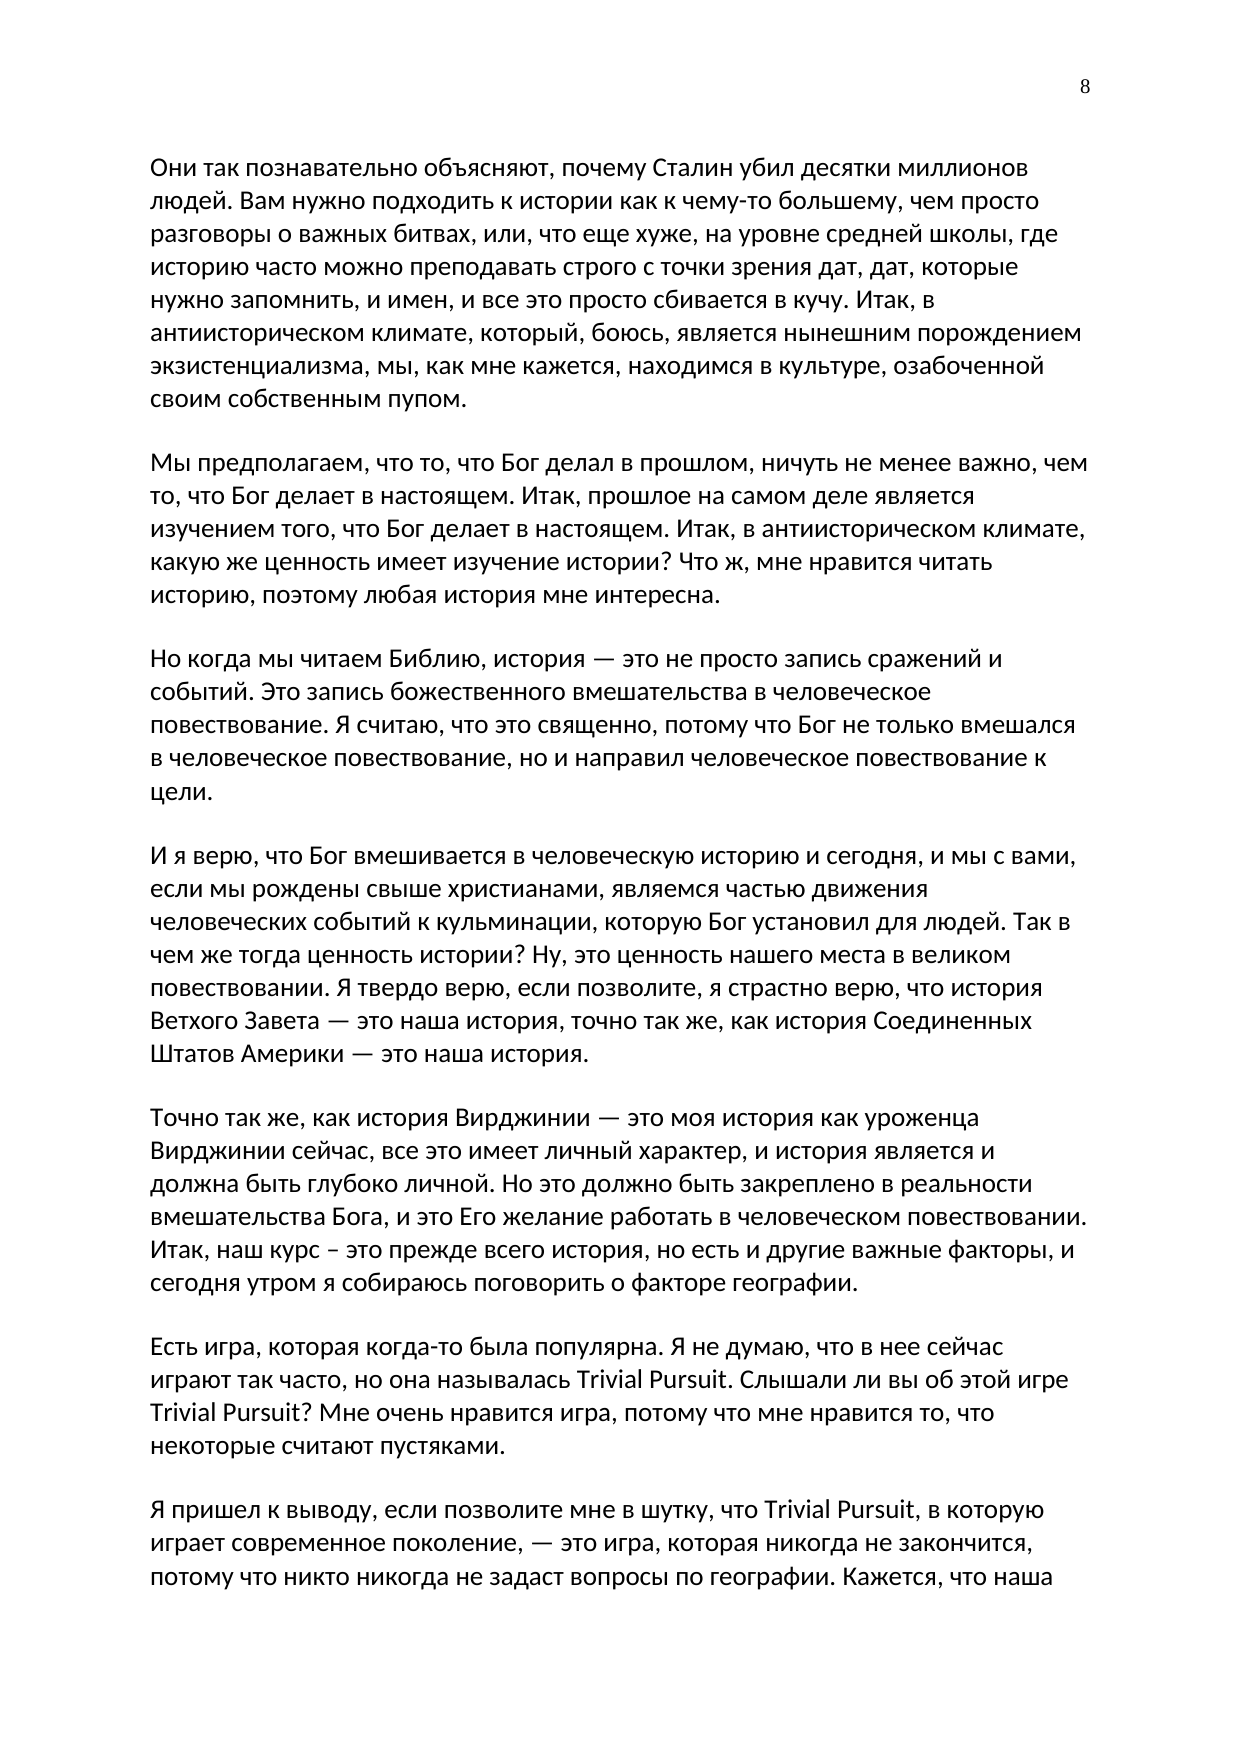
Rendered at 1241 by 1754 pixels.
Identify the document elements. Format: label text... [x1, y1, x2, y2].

text Мы предполагаем, что то, что Бог делал в прошлом, ничуть не менее важно, чем то, что Бог делает в настоящем. Итак, прошлое на самом деле является изучением того, что Бог делает в настоящем. Итак, в антиисторическом климате, какую же ценность имеет изучение истории? Что ж, мне нравится читать историю, поэтому любая история мне интересна. [150, 445, 1090, 610]
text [150, 1493, 1090, 1592]
text Точно так же, как история Вирджинии — это моя история как уроженца Вирджинии сейчас, все это имеет личный характер, и история является и должна быть глубоко личной. Но это должно быть закреплено в реальности вмешательства Бога, и это Его желание работать в человеческом повествовании. Итак, наш курс – это прежде всего история, но есть и другие важные факторы, и сегодня утром я собираюсь поговорить о факторе географии. [150, 1100, 1090, 1298]
text Они так познавательно объясняют, почему Сталин убил десятки миллионов людей. Вам нужно подходить к истории как к чему-то большему, чем просто разговоры о важных битвах, или, что еще хуже, на уровне средней школы, где историю часто можно преподавать строго с точки зрения дат, дат, которые нужно запомнить, и имен, и все это просто сбивается в кучу. Итак, в антиисторическом климате, который, боюсь, является нынешним порождением экзистенциализма, мы, как мне кажется, находимся в культуре, озабоченной своим собственным пупом. [150, 150, 1090, 414]
text Есть игра, которая когда-то была популярна. Я не думаю, что в нее сейчас играют так часто, но она называлась Trivial Pursuit. Слышали ли вы об этой игре Trivial Pursuit? Мне очень нравится игра, потому что мне нравится то, что некоторые считают пустяками. [150, 1329, 1090, 1461]
text Но когда мы читаем Библию, история — это не просто запись сражений и событий. Это запись божественного вмешательства в человеческое повествование. Я считаю, что это священно, потому что Бог не только вмешался в человеческое повествование, но и направил человеческое повествование к цели. [150, 642, 1090, 807]
text И я верю, что Бог вмешивается в человеческую историю и сегодня, и мы с вами, если мы рождены свыше христианами, являемся частью движения человеческих событий к кульминации, которую Бог установил для людей. Так в чем же тогда ценность истории? Ну, это ценность нашего места в великом повествовании. Я твердо верю, если позволите, я страстно верю, что история Ветхого Завета — это наша история, точно так же, как история Соединенных Штатов Америки — это наша история. [150, 838, 1090, 1069]
